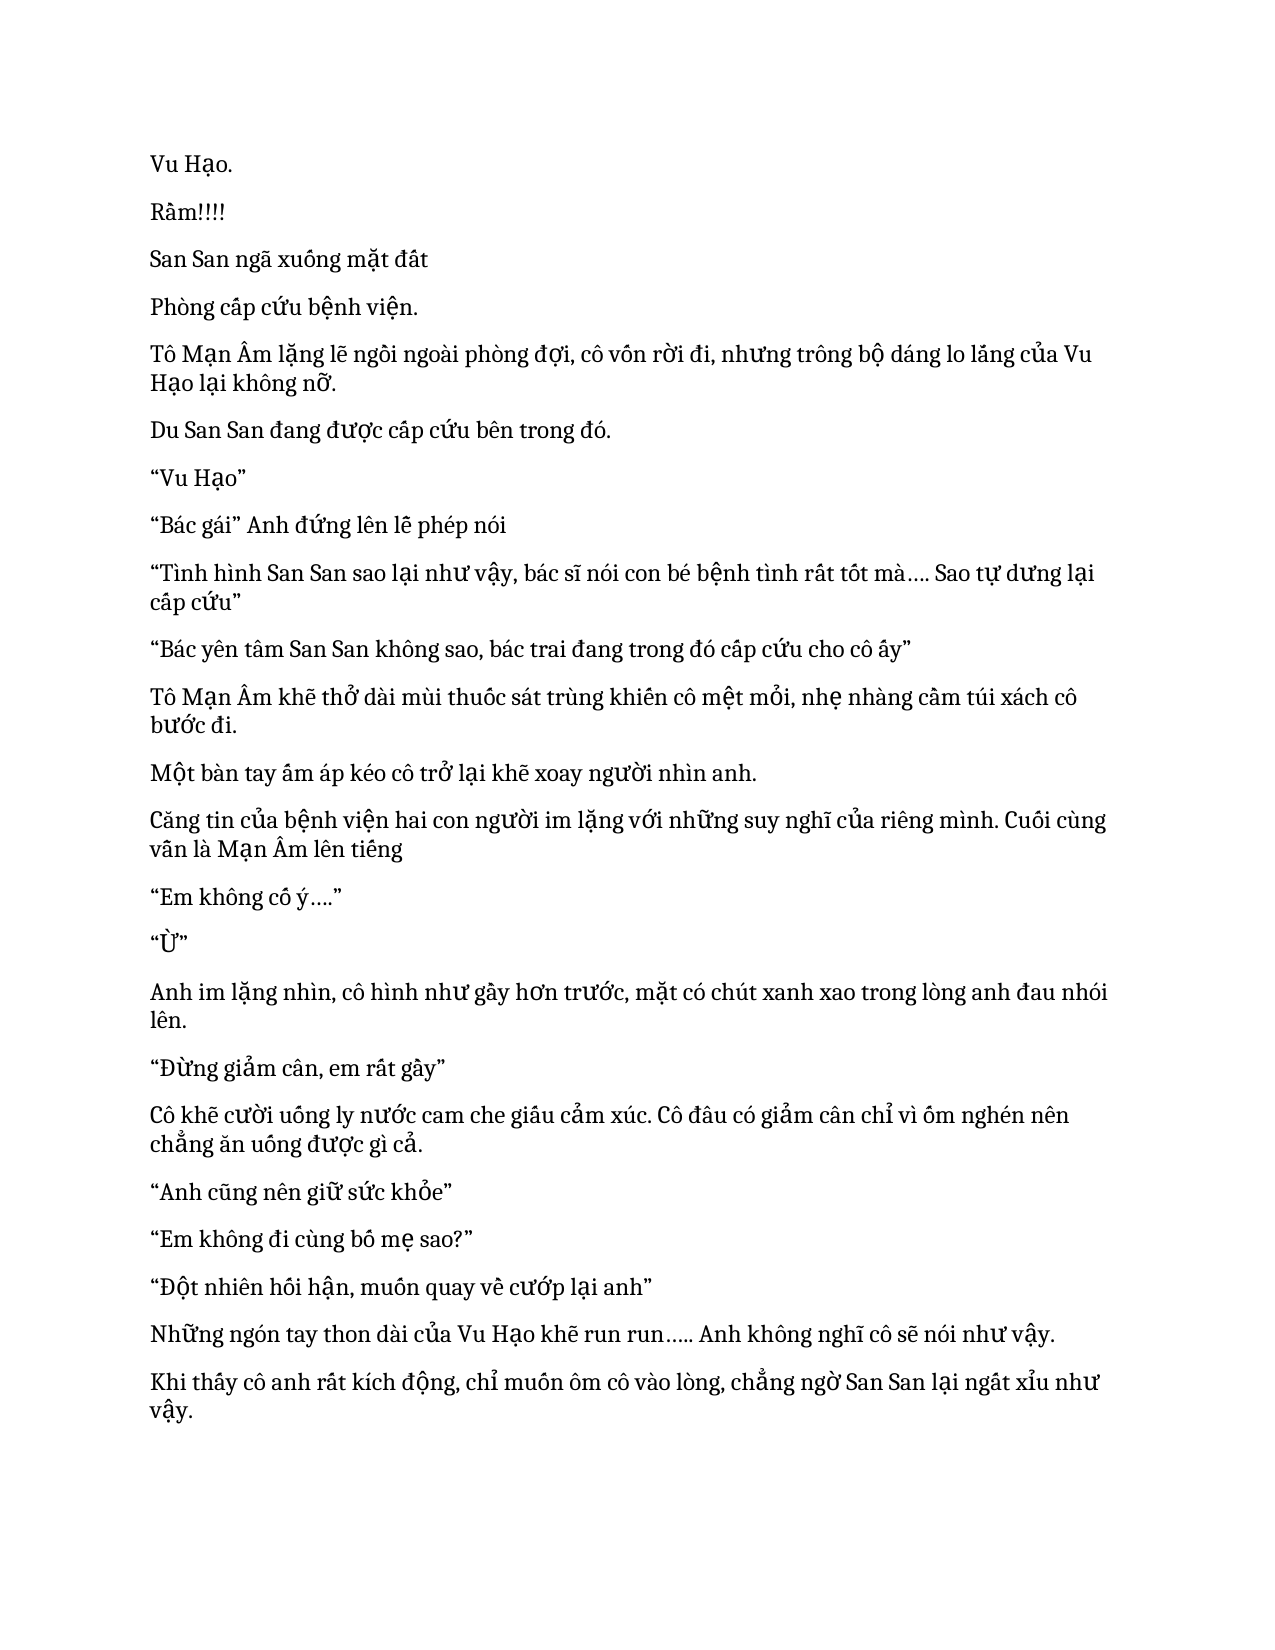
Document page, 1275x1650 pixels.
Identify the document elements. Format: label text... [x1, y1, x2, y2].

text “Bác gái” Anh đứng lên lễ phép nói [150, 511, 1125, 540]
text “Đột nhiên hối hận, muốn quay về cướp lại anh” [150, 1272, 1125, 1301]
text Tô Mạn Âm lặng lẽ ngồi ngoài phòng đợi, cô vốn rời đi, nhưng trông bộ dáng lo lắng của Vu Hạo lại không nỡ. [150, 340, 1125, 397]
text Vu Hạo. [150, 150, 1125, 179]
text Tô Mạn Âm khẽ thở dài mùi thuốc sát trùng khiến cô mệt mỏi, nhẹ nhàng cầm túi xách cô bước đi. [150, 682, 1125, 740]
text Những ngón tay thon dài của Vu Hạo khẽ run run….. Anh không nghĩ cô sẽ nói như vậy. [150, 1320, 1125, 1349]
text Rầm!!!! [150, 197, 1125, 226]
text “Anh cũng nên giữ sức khỏe” [150, 1177, 1125, 1206]
text Một bàn tay ấm áp kéo cô trở lại khẽ xoay người nhìn anh. [150, 759, 1125, 787]
text “Vu Hạo” [150, 464, 1125, 492]
text “Em không cố ý….” [150, 882, 1125, 911]
text Khi thấy cô anh rất kích động, chỉ muốn ôm cô vào lòng, chẳng ngờ San San lại ngất xỉu như vậy. [150, 1367, 1125, 1425]
text “Tình hình San San sao lại như vậy, bác sĩ nói con bé bệnh tình rất tốt mà…. Sao tự dưng lại cấp cứu” [150, 559, 1125, 616]
text Cô khẽ cười uống ly nước cam che giấu cảm xúc. Cô đâu có giảm cân chỉ vì ốm nghén nên chẳng ăn uống được gì cả. [150, 1101, 1125, 1159]
text “Đừng giảm cân, em rất gầy” [150, 1054, 1125, 1082]
text “Ừ” [150, 930, 1125, 959]
text Phòng cấp cứu bệnh viện. [150, 292, 1125, 321]
text “Em không đi cùng bố mẹ sao?” [150, 1225, 1125, 1254]
text “Bác yên tâm San San không sao, bác trai đang trong đó cấp cứu cho cô ấy” [150, 635, 1125, 664]
text Du San San đang được cấp cứu bên trong đó. [150, 416, 1125, 445]
text San San ngã xuống mặt đất [150, 245, 1125, 274]
text Căng tin của bệnh viện hai con người im lặng với những suy nghĩ của riêng mình. Cuối cùng vẫn là Mạn Âm lên tiếng [150, 806, 1125, 864]
text Anh im lặng nhìn, cô hình như gầy hơn trước, mặt có chút xanh xao trong lòng anh đau nhói lên. [150, 977, 1125, 1035]
